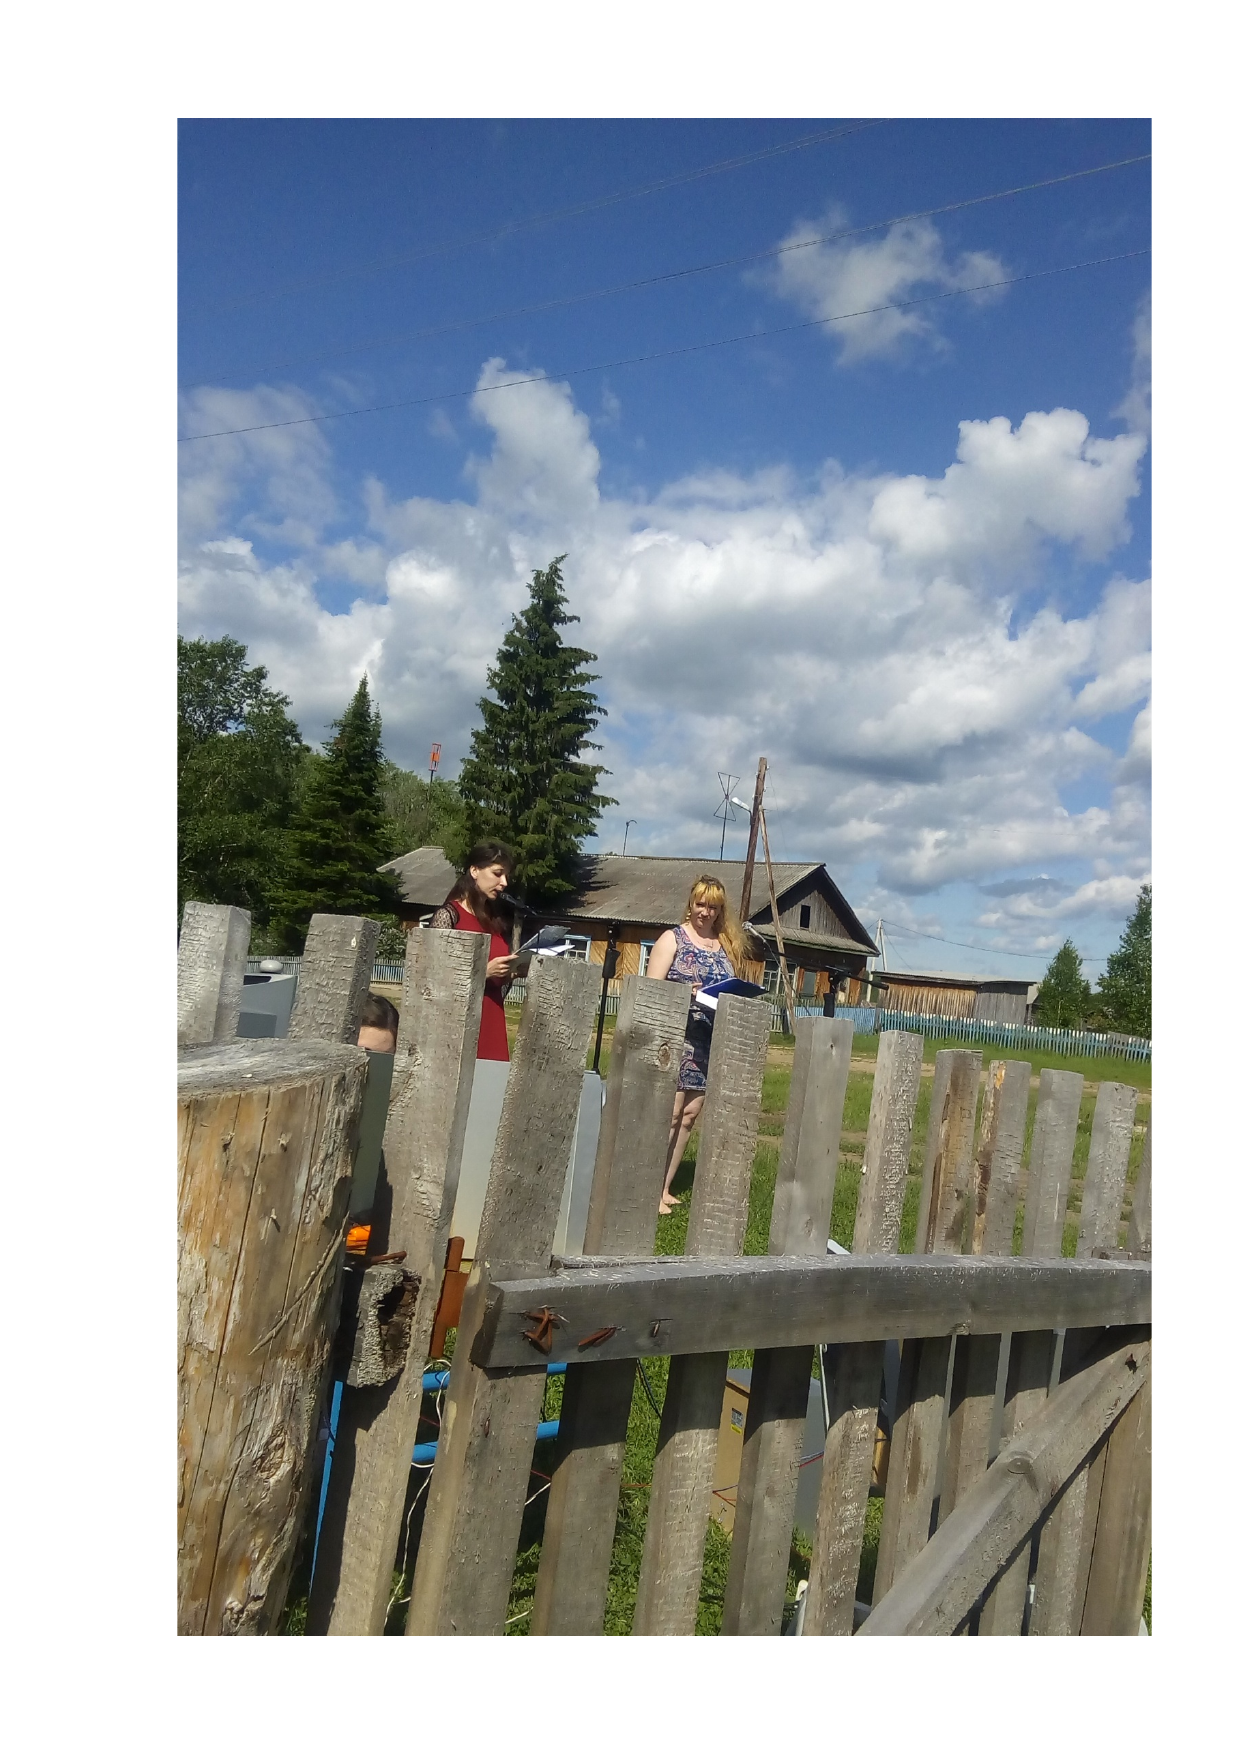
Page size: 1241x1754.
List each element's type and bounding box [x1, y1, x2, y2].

picture [177, 118, 1152, 1636]
